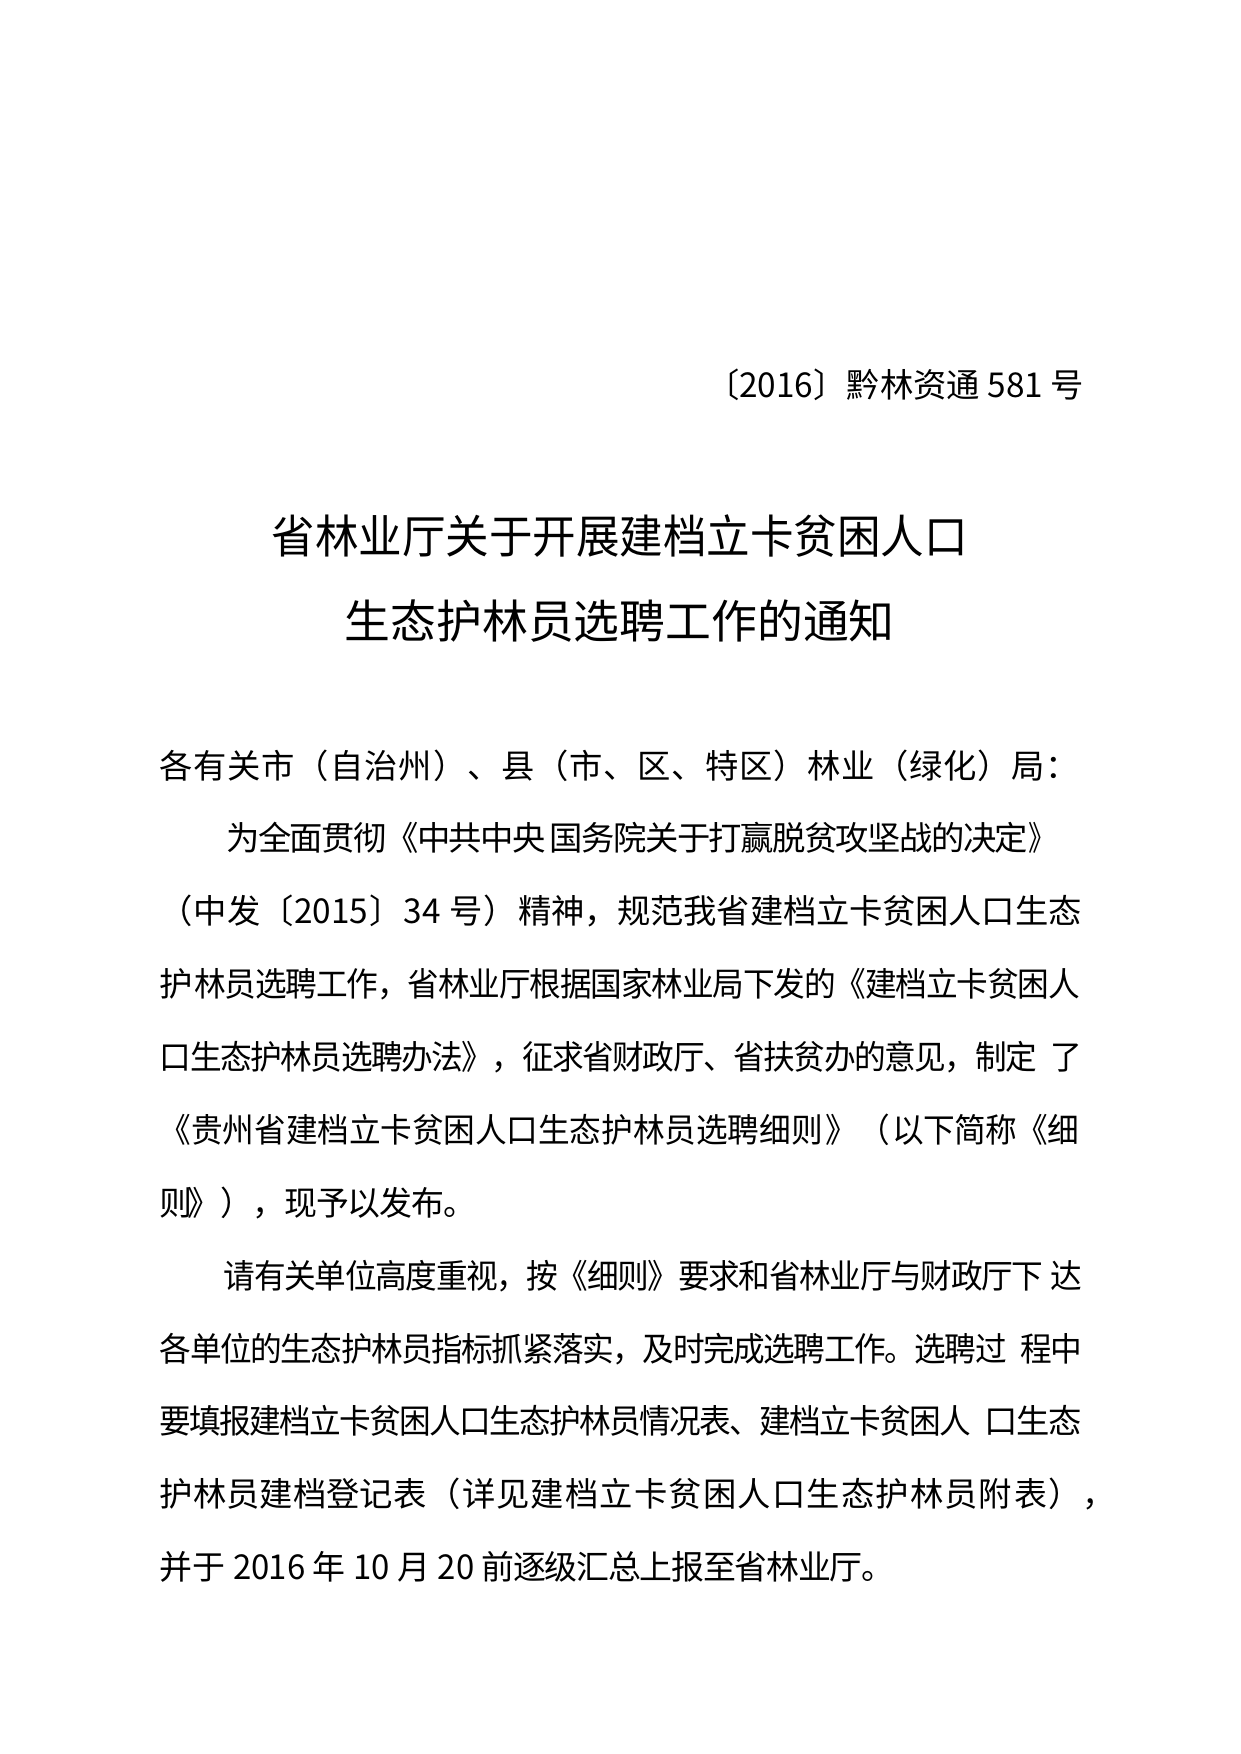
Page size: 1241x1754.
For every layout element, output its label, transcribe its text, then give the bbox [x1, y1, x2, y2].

text （中发〔2015〕34 号）精神，规范我省建档立卡贫困人口生态护林员选聘工作，省林业厅根据国家林业局下发的《建档立卡贫困人 口生态护林员选聘办法》，征求省财政厅、省扶贫办的意见，制定 了《贵州省建档立卡贫困人口生态护林员选聘细则》（以下简称《细则》），现予以发布。 [159, 885, 1082, 1225]
subtitle 省林业厅关于开展建档立卡贫困人口生态护林员选聘工作的通知 [253, 500, 986, 651]
text 各有关市（自治州）、县（市、区、特区）林业（绿化）局： 为全面贯彻《中共中央 国务院关于打赢脱贫攻坚战的决定》 [159, 739, 1081, 860]
text 〔2016〕黔林资通 581 号 [706, 359, 1094, 407]
text 请有关单位高度重视，按《细则》要求和省林业厅与财政厅下 达各单位的生态护林员指标抓紧落实，及时完成选聘工作。选聘过 程中要填报建档立卡贫困人口生态护林员情况表、建档立卡贫困人 口生态护林员建档登记表（详见建档立卡贫困人口生态护林员附表），并于 2016 年 10 月 20 前逐级汇总上报至省林业厅。 [159, 1250, 1082, 1589]
